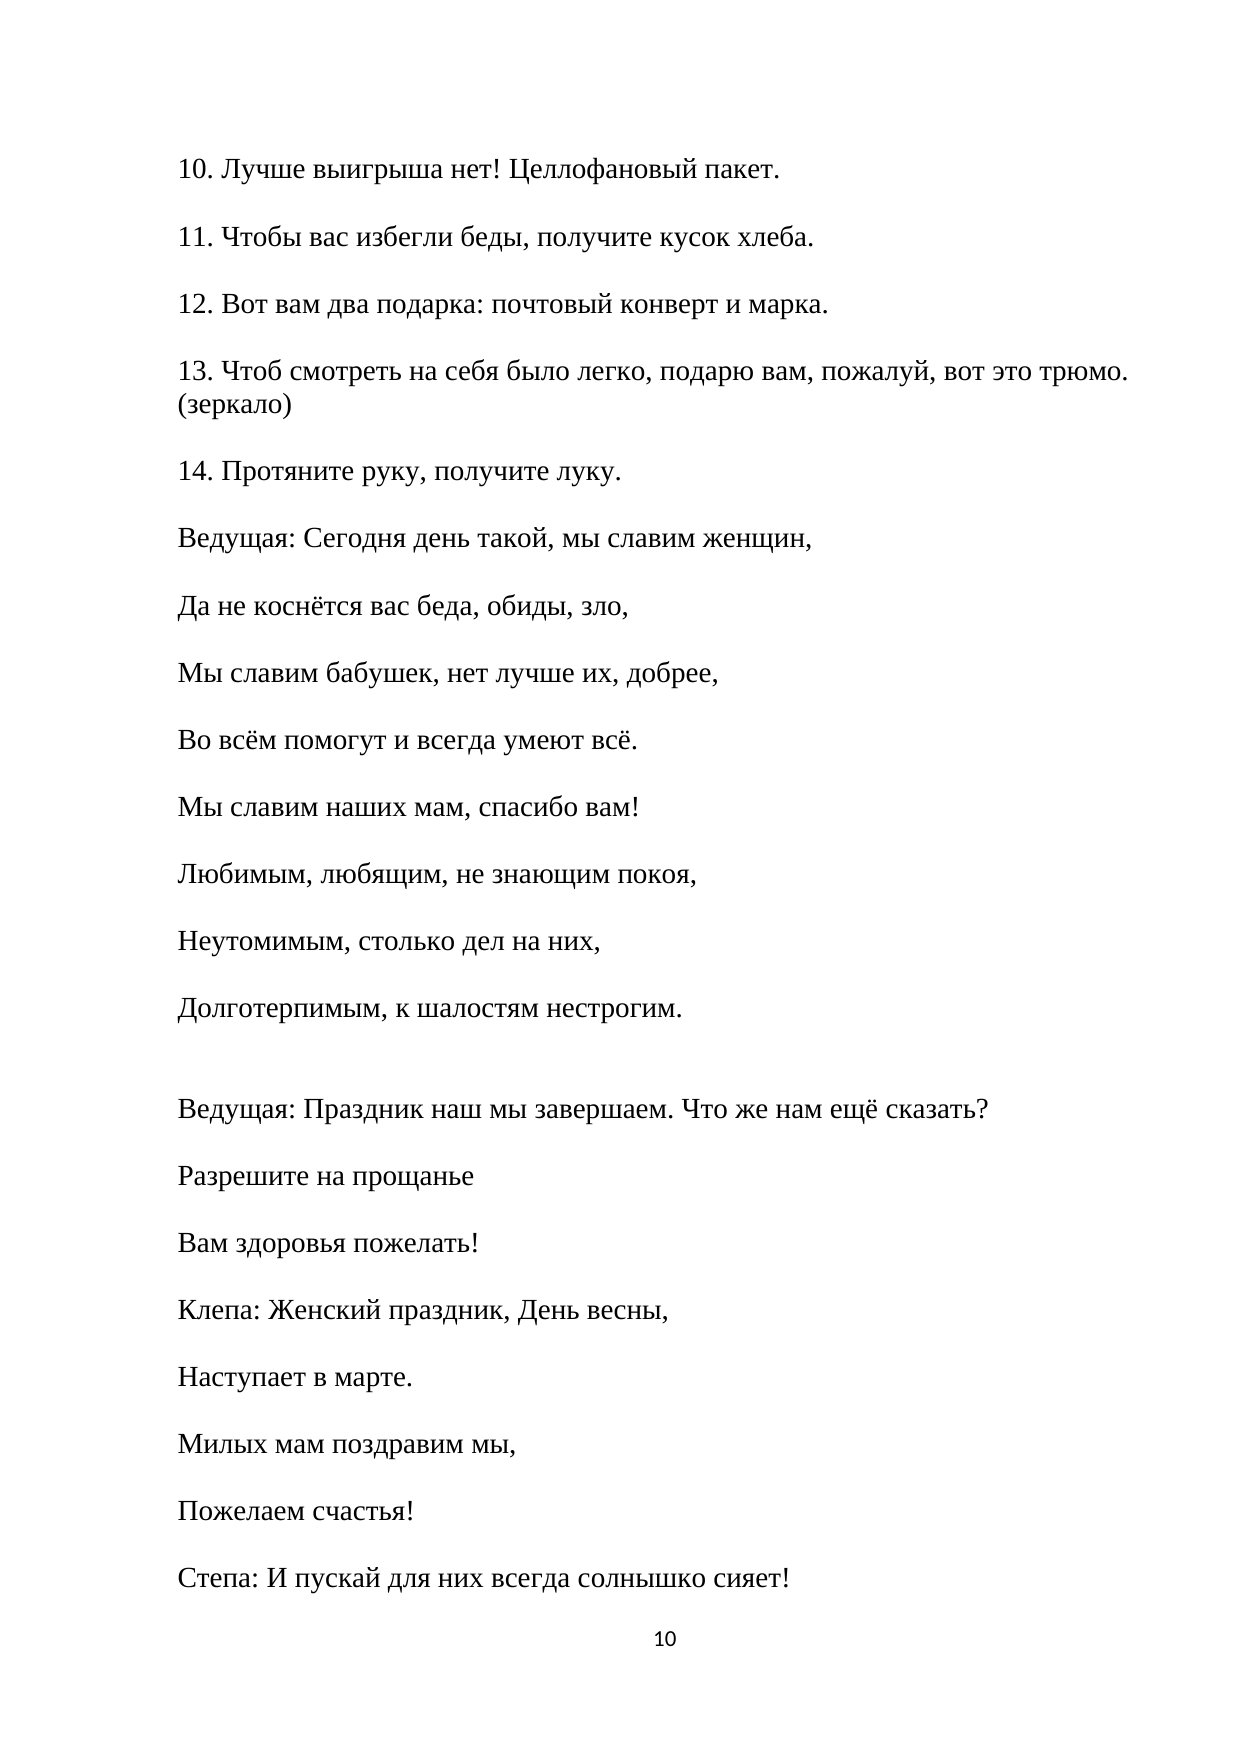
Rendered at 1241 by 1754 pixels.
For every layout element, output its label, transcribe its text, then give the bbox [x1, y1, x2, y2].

text 11. Чтобы вас избегли беды, получите кусок хлеба. [177, 219, 1152, 252]
text Долготерпимым, к шалостям нестрогим. [177, 990, 1152, 1024]
text Мы славим бабушек, нет лучше их, добрее, [177, 655, 1152, 688]
text Пожелаем счастья! [177, 1493, 1152, 1527]
text 13. Чтоб смотреть на себя было легко, подарю вам, пожалуй, вот это трюмо.(зеркало) [177, 353, 1152, 420]
text Неутомимым, столько дел на них, [177, 923, 1152, 957]
text Наступает в марте. [177, 1359, 1152, 1393]
text Во всём помогут и всегда умеют всё. [177, 722, 1152, 755]
text 14. Протяните руку, получите луку. [177, 453, 1152, 487]
text Мы славим наших мам, спасибо вам! [177, 789, 1152, 822]
text Разрешите на прощанье [177, 1158, 1152, 1191]
text Ведущая: Сегодня день такой, мы славим женщин, [177, 521, 1152, 554]
text Степа: И пускай для них всегда солнышко сияет! [177, 1560, 1152, 1594]
text Ведущая: Праздник наш мы завершаем. Что же нам ещё сказать? [177, 1091, 1152, 1124]
text Клепа: Женский праздник, День весны, [177, 1292, 1152, 1326]
text Милых мам поздравим мы, [177, 1426, 1152, 1460]
text 10. Лучше выигрыша нет! Целлофановый пакет. [177, 152, 1152, 185]
text Да не коснётся вас беда, обиды, зло, [177, 588, 1152, 621]
text 12. Вот вам два подарка: почтовый конверт и марка. [177, 286, 1152, 319]
text Вам здоровья пожелать! [177, 1225, 1152, 1258]
text Любимым, любящим, не знающим покоя, [177, 856, 1152, 889]
